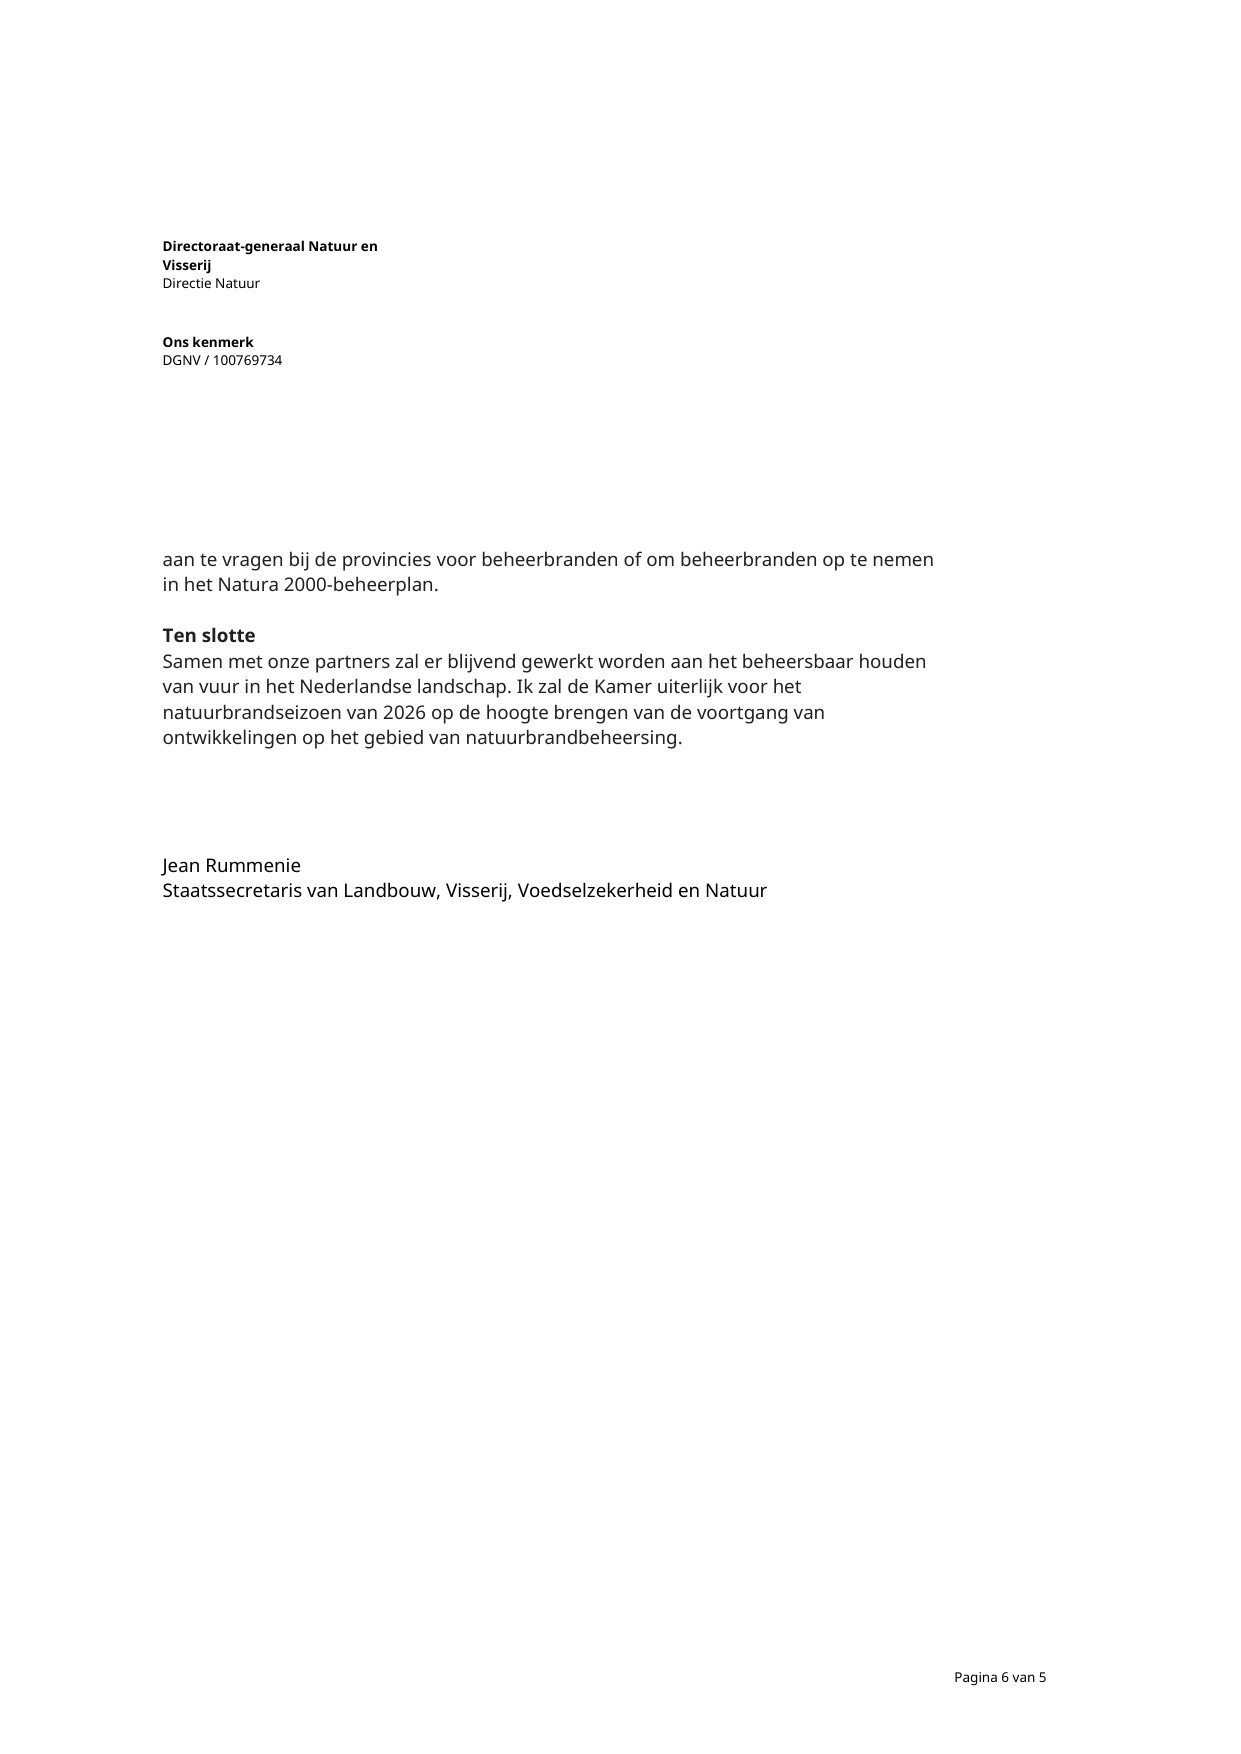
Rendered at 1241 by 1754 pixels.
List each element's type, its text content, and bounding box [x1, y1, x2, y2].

text Ten slotte [162, 622, 947, 648]
text Staatssecretaris van Landbouw, Visserij, Voedselzekerheid en Natuur [162, 878, 947, 903]
text Jean Rummenie [162, 852, 947, 878]
text Samen met onze partners zal er blijvend gewerkt worden aan het beheersbaar houden van vuur in het Nederlandse landschap. Ik zal de Kamer uiterlijk voor het natuurbrandseizoen van 2026 op de hoogte brengen van de voortgang van ontwikkelingen op het gebied van natuurbrandbeheersing. [162, 648, 947, 750]
